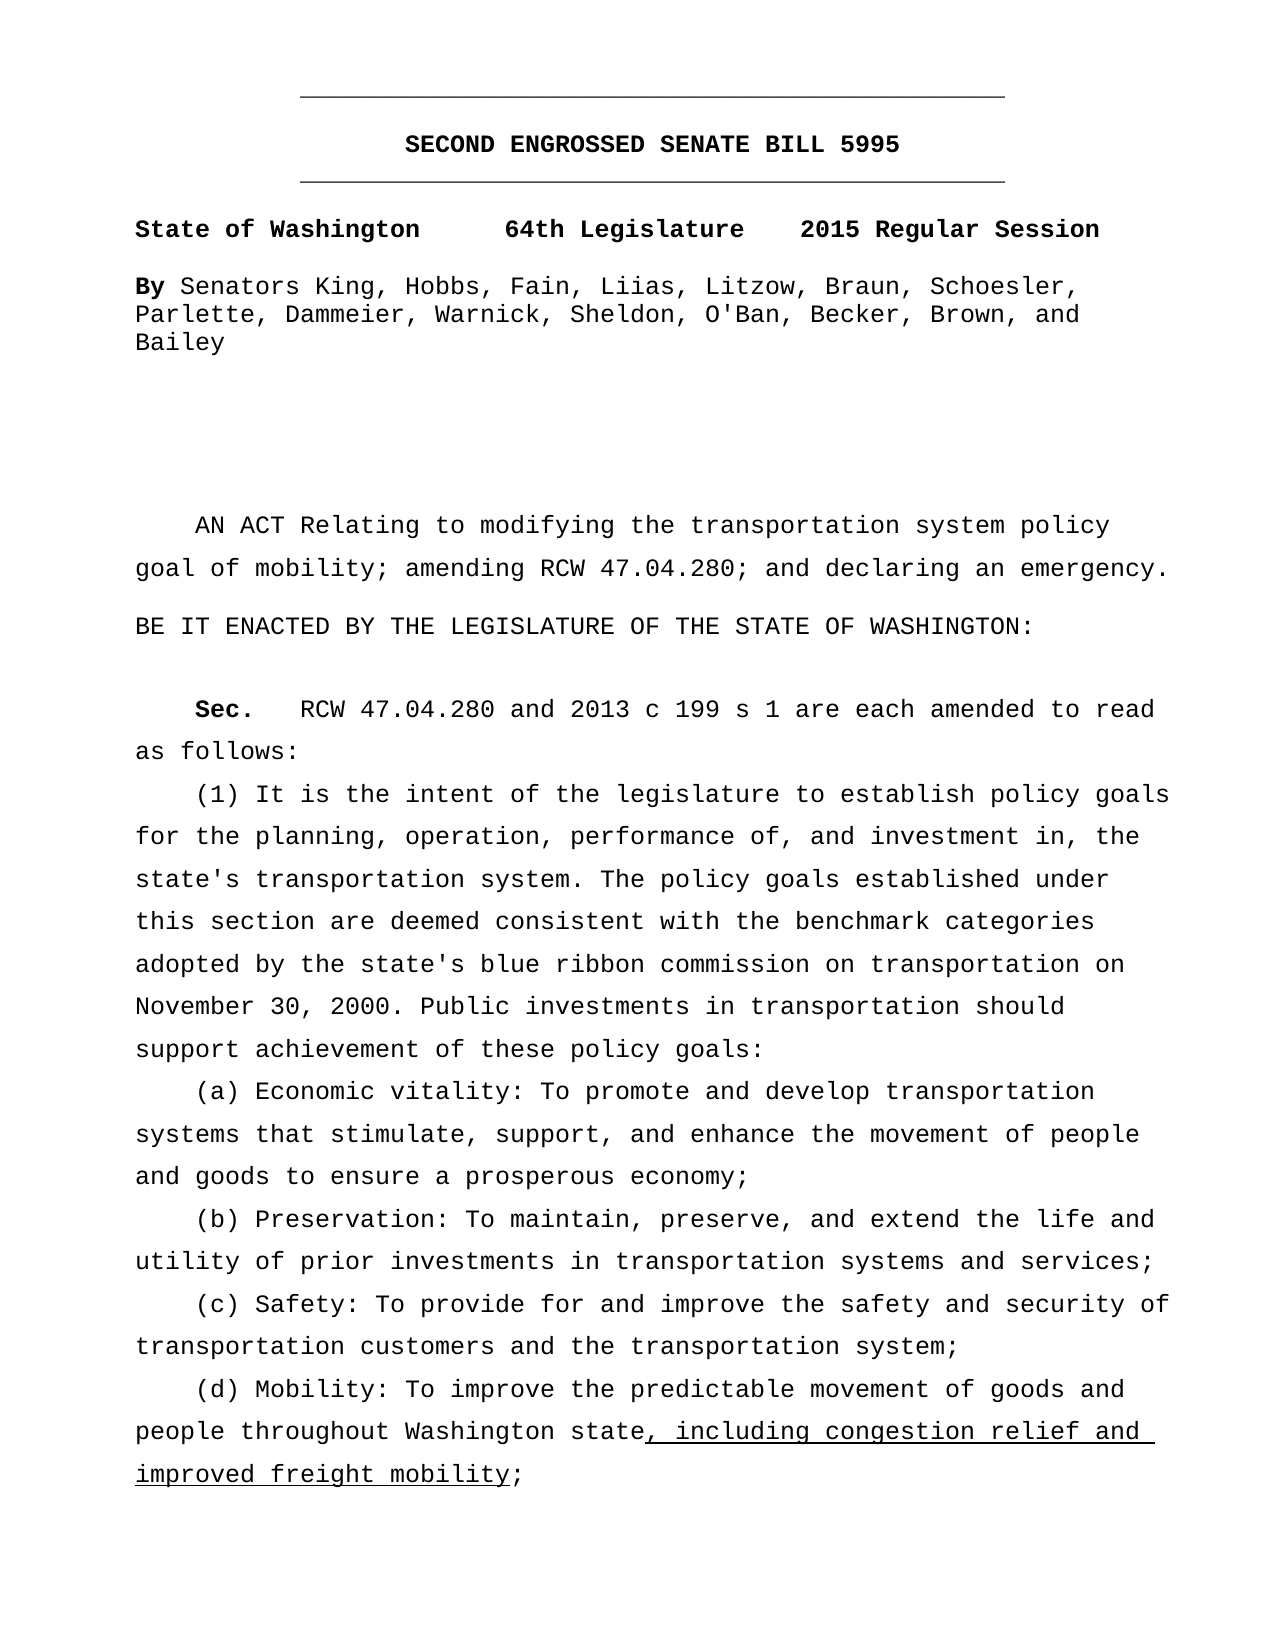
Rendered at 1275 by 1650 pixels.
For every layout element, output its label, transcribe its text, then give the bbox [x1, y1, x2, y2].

text BE IT ENACTED BY THE LEGISLATURE OF THE STATE OF WASHINGTON: [135, 613, 1170, 642]
text _______________________________________________ [135, 160, 1170, 188]
text _______________________________________________ [135, 75, 1170, 103]
text SECOND ENGROSSED SENATE BILL 5995 [135, 132, 1170, 160]
text By Senators King, Hobbs, Fain, Liias, Litzow, Braun, Schoesler, Parlette, Dammeier, Warnick, Sheldon, O'Ban, Becker, Brown, and Bailey [135, 273, 1170, 358]
text Sec. RCW 47.04.280 and 2013 c 199 s 1 are each amended to read as follows: [135, 683, 1170, 768]
text (d) Mobility: To improve the predictable movement of goods and people throughout Washington state, including congestion relief and improved freight mobility; [135, 1363, 1170, 1491]
text (b) Preservation: To maintain, preserve, and extend the life and utility of prior investments in transportation systems and services; [135, 1193, 1170, 1278]
text State of Washington 64th Legislature 2015 Regular Session [135, 217, 1170, 245]
text (c) Safety: To provide for and improve the safety and security of transportation customers and the transportation system; [135, 1278, 1170, 1363]
text AN ACT Relating to modifying the transportation system policy goal of mobility; amending RCW 47.04.280; and declaring an emergency. [135, 500, 1170, 585]
text (a) Economic vitality: To promote and develop transportation systems that stimulate, support, and enhance the movement of people and goods to ensure a prosperous economy; [135, 1066, 1170, 1193]
text (1) It is the intent of the legislature to establish policy goals for the planning, operation, performance of, and investment in, the state's transportation system. The policy goals established under this section are deemed consistent with the benchmark categories adopted by the state's blue ribbon commission on transportation on November 30, 2000. Public investments in transportation should support achievement of these policy goals: [135, 768, 1170, 1066]
